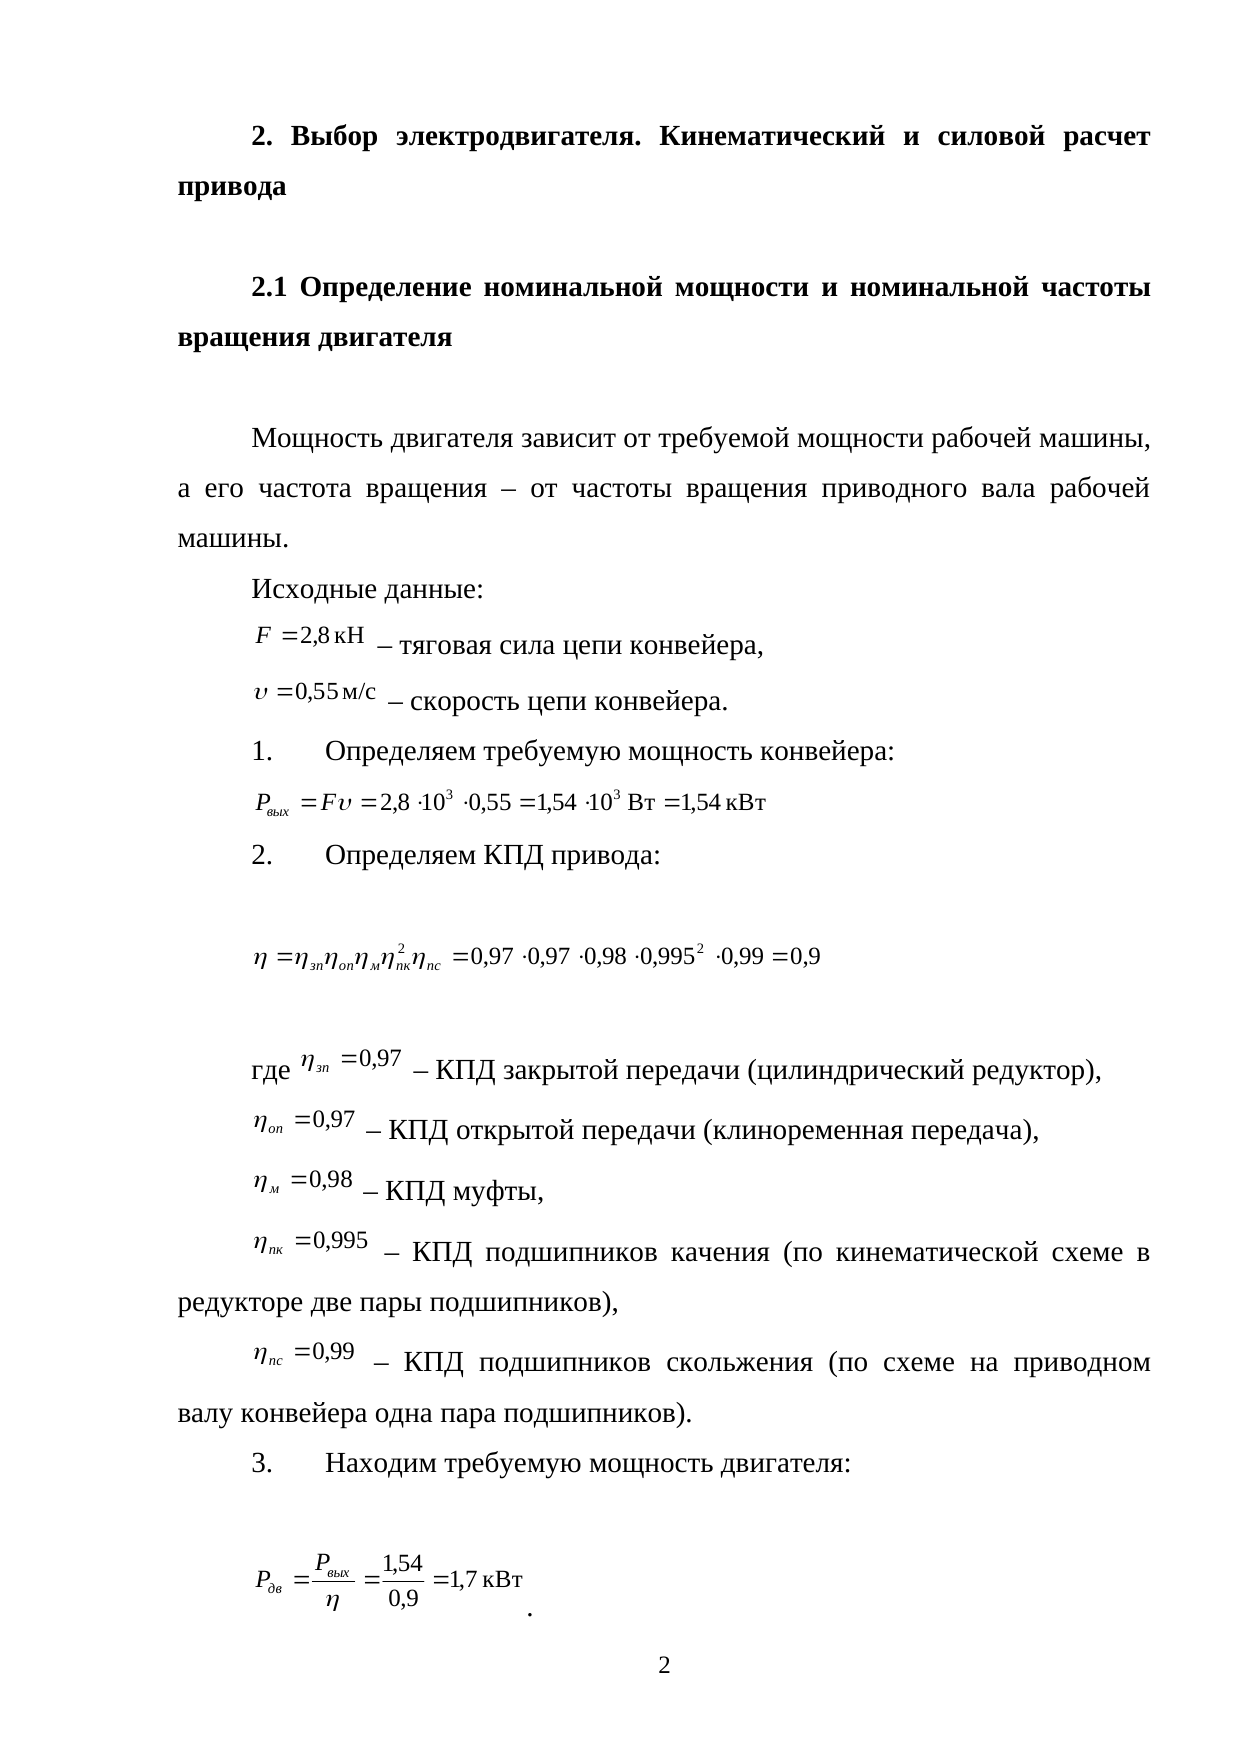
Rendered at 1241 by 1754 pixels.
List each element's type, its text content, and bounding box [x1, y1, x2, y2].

list Находим требуемую мощность двигателя: [177, 1445, 1152, 1479]
text Исходные данные: [177, 571, 1152, 604]
list Определяем требуемую мощность конвейера: [177, 733, 1152, 767]
text Мощность двигателя зависит от требуемой мощности рабочей машины, а его частота вращения – от частоты вращения приводного вала рабочей машины. [177, 420, 1152, 554]
text 2. Выбор электродвигателя. Кинематический и силовой расчет привода [177, 118, 1152, 202]
text – КПД подшипников качения (по кинематической схеме в редукторе две пары подшипников), [177, 1223, 1152, 1317]
list Определяем КПД привода: [177, 837, 1152, 871]
text – тяговая сила цепи конвейера, [177, 621, 1152, 660]
text где – КПД закрытой передачи (цилиндрический редуктор), [177, 1041, 1152, 1085]
text – КПД подшипников скольжения (по схеме на приводном валу конвейера одна пара подшипников). [177, 1334, 1152, 1428]
text . [177, 1546, 1152, 1622]
text – КПД открытой передачи (клиноременная передача), [177, 1102, 1152, 1146]
text – КПД муфты, [177, 1163, 1152, 1207]
text 2.1 Определение номинальной мощности и номинальной частоты вращения двигателя [177, 269, 1152, 353]
text – скорость цепи конвейера. [177, 677, 1152, 716]
